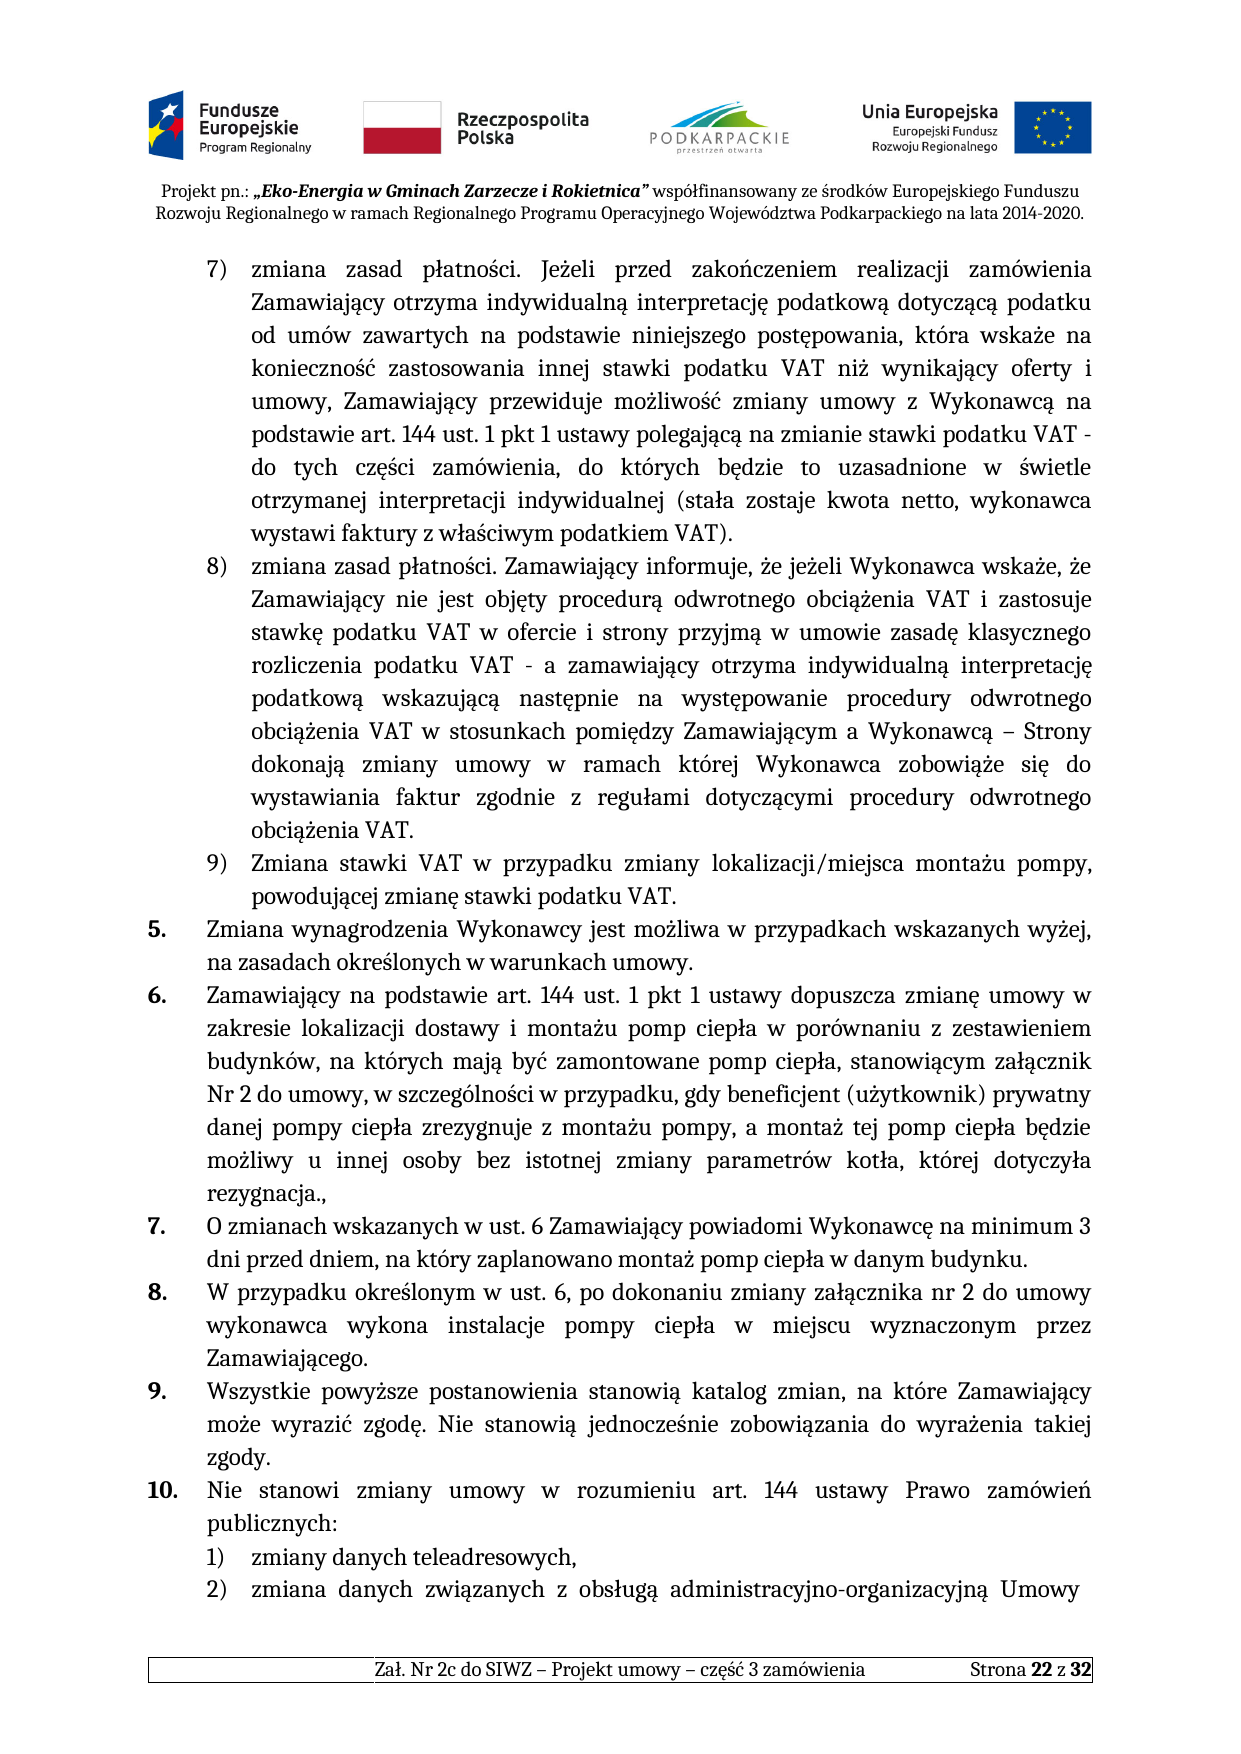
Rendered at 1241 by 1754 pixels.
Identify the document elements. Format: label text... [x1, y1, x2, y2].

list Nie stanowi zmiany umowy w rozumieniu art. 144 ustawy Prawo zamówień publicznych: [148, 1476, 1093, 1538]
list O zmianach wskazanych w ust. 6 Zamawiający powiadomi Wykonawcę na minimum 3 dni przed dniem, na który zaplanowano montaż pomp ciepła w danym budynku. [148, 1212, 1093, 1274]
list zmiana zasad płatności. Zamawiający informuje, że jeżeli Wykonawca wskaże, że Zamawiający nie jest objęty procedurą odwrotnego obciążenia VAT i zastosuje stawkę podatku VAT w ofercie i strony przyjmą w umowie zasadę klasycznego rozliczenia podatku VAT - a zamawiający otrzyma indywidualną interpretację podatkową wskazującą następnie na występowanie procedury odwrotnego obciążenia VAT w stosunkach pomiędzy Zamawiającym a Wykonawcą – Strony dokonają zmiany umowy w ramach której Wykonawca zobowiąże się do wystawiania faktur zgodnie z regułami dotyczącymi procedury odwrotnego obciążenia VAT. [207, 552, 1093, 845]
list W przypadku określonym w ust. 6, po dokonaniu zmiany załącznika nr 2 do umowy wykonawca wykona instalacje pompy ciepła w miejscu wyznaczonym przez Zamawiającego. [148, 1278, 1093, 1373]
list Zamawiający na podstawie art. 144 ust. 1 pkt 1 ustawy dopuszcza zmianę umowy w zakresie lokalizacji dostawy i montażu pomp ciepła w porównaniu z zestawieniem budynków, na których mają być zamontowane pomp ciepła, stanowiącym załącznik Nr 2 do umowy, w szczególności w przypadku, gdy beneficjent (użytkownik) prywatny danej pompy ciepła zrezygnuje z montażu pompy, a montaż tej pomp ciepła będzie możliwy u innej osoby bez istotnej zmiany parametrów kotła, której dotyczyła rezygnacja., [148, 981, 1093, 1208]
list Zmiana stawki VAT w przypadku zmiany lokalizacji/miejsca montażu pompy, powodującej zmianę stawki podatku VAT. [207, 849, 1093, 911]
list Wszystkie powyższe postanowienia stanowią katalog zmian, na które Zamawiający może wyrazić zgodę. Nie stanowią jednocześnie zobowiązania do wyrażenia takiej zgody. [148, 1377, 1093, 1472]
picture [148, 90, 1092, 160]
list zmiana danych związanych z obsługą administracyjno-organizacyjną Umowy (np. zmiana nr rachunku bankowego); [207, 1575, 1093, 1604]
list zmiany danych teleadresowych, [207, 1542, 1093, 1571]
list zmiana zasad płatności. Jeżeli przed zakończeniem realizacji zamówienia Zamawiający otrzyma indywidualną interpretację podatkową dotyczącą podatku od umów zawartych na podstawie niniejszego postępowania, która wskaże na konieczność zastosowania innej stawki podatku VAT niż wynikający oferty i umowy, Zamawiający przewiduje możliwość zmiany umowy z Wykonawcą na podstawie art. 144 ust. 1 pkt 1 ustawy polegającą na zmianie stawki podatku VAT - do tych części zamówienia, do których będzie to uzasadnione w świetle otrzymanej interpretacji indywidualnej (stała zostaje kwota netto, wykonawca wystawi faktury z właściwym podatkiem VAT). [207, 254, 1093, 547]
list Zmiana wynagrodzenia Wykonawcy jest możliwa w przypadkach wskazanych wyżej, na zasadach określonych w warunkach umowy. [148, 915, 1093, 977]
